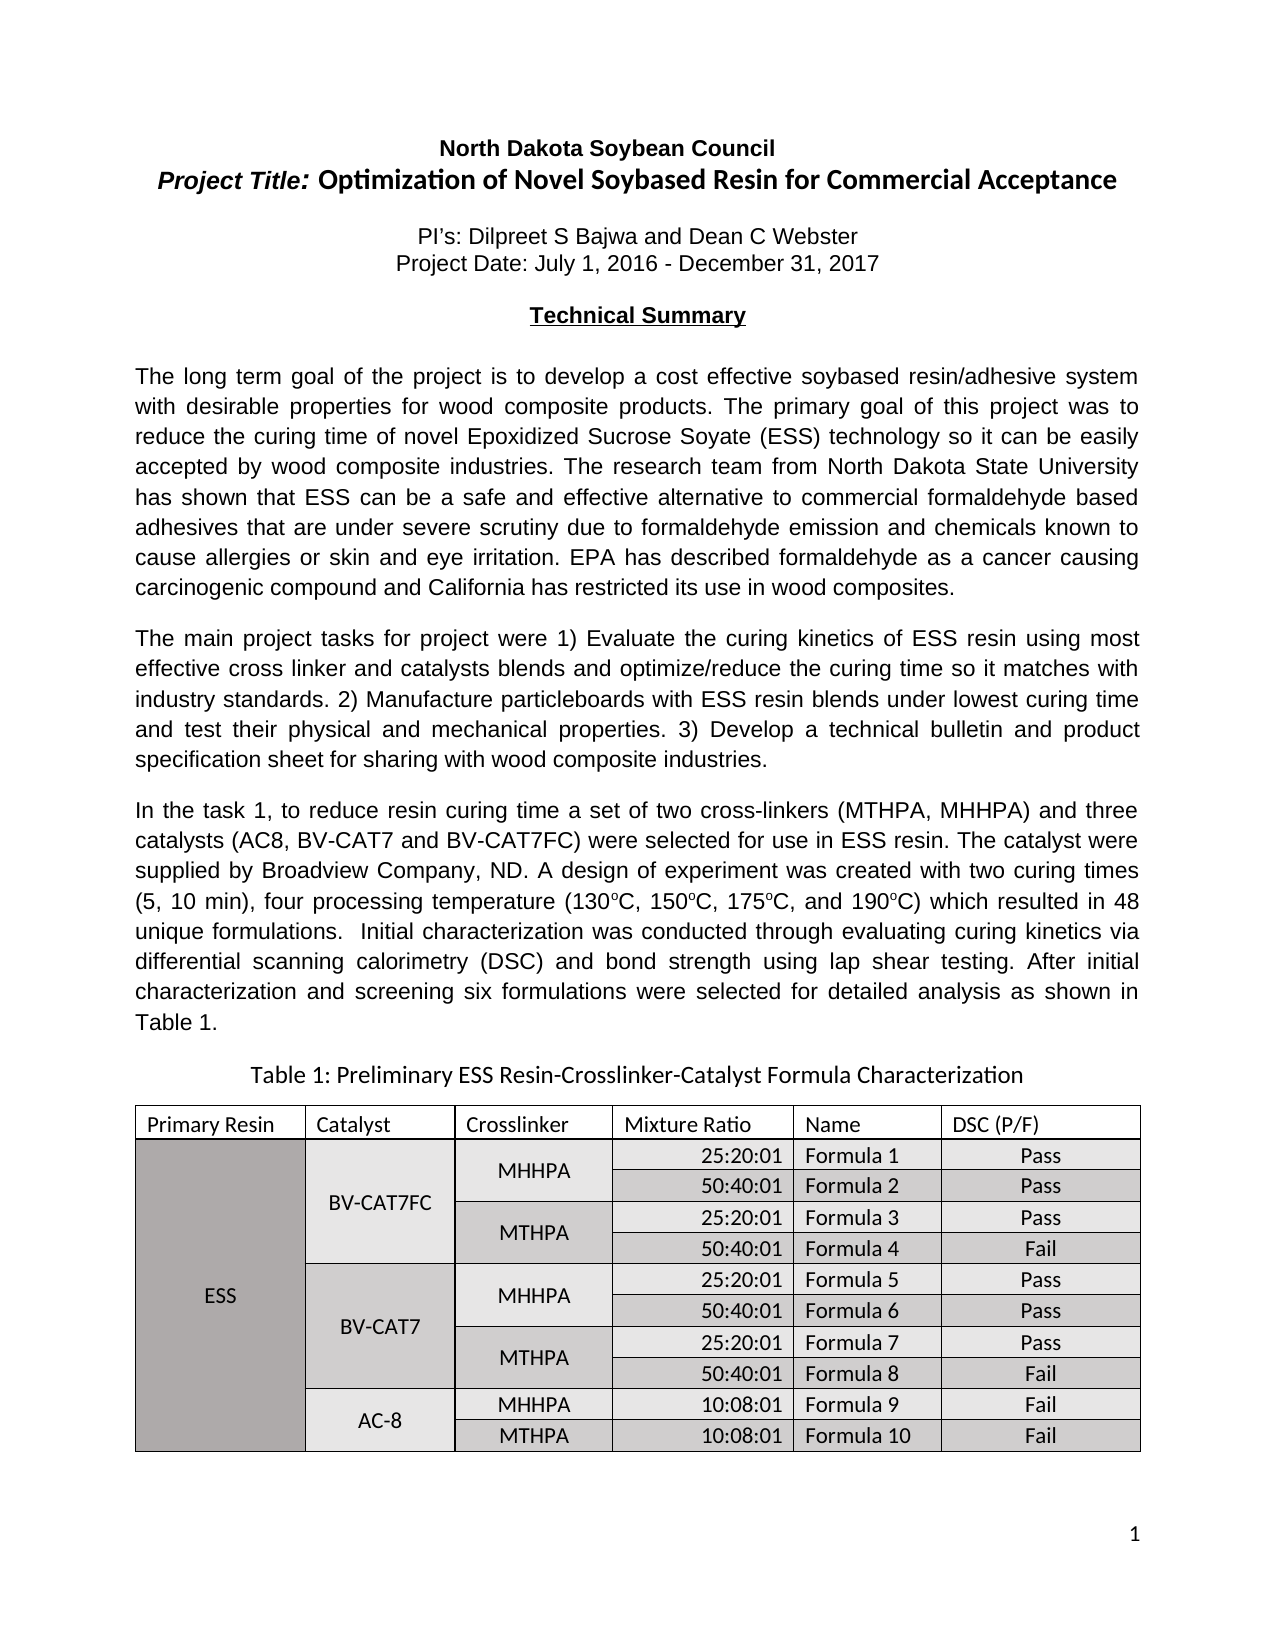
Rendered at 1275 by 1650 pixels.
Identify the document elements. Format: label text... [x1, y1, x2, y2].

table_header Catalyst [306, 1106, 454, 1138]
table_cell 50:40:01 [613, 1170, 793, 1201]
table_cell Formula 8 [794, 1358, 941, 1388]
table_cell 25:20:01 [613, 1140, 793, 1169]
table_cell Pass [942, 1295, 1140, 1326]
table_cell 25:20:01 [613, 1202, 793, 1232]
table_cell ESS [136, 1140, 305, 1451]
table_cell Pass [942, 1327, 1140, 1357]
table_header Name [794, 1106, 941, 1138]
text The long term goal of the project is to develop a cost effective soybased resin/adhesive system with desirable properties for wood composite products. The primary goal of this project was to reduce the curing time of novel Epoxidized Sucrose Soyate (ESS) technology so it can be easily accepted by wood composite industries. The research team from North Dakota State University has shown that ESS can be a safe and effective alternative to commercial formaldehyde based adhesives that are under severe scrutiny due to formaldehyde emission and chemicals known to cause allergies or skin and eye irritation. EPA has described formaldehyde as a cancer causing carcinogenic compound and California has restricted its use in wood composites. [135, 363, 1140, 601]
table_cell MTHPA [456, 1327, 612, 1388]
table_header Crosslinker [456, 1106, 612, 1138]
table_cell Formula 2 [794, 1170, 941, 1201]
table_cell Fail [942, 1420, 1140, 1451]
table_cell BV-CAT7FC [306, 1140, 454, 1263]
table_cell 25:20:01 [613, 1264, 793, 1294]
table_cell Formula 3 [794, 1202, 941, 1232]
table_cell Formula 9 [794, 1389, 941, 1419]
table_cell 25:20:01 [613, 1327, 793, 1357]
table_header Mixture Ratio [613, 1106, 793, 1138]
table_cell Formula 4 [794, 1233, 941, 1263]
table_cell Fail [942, 1233, 1140, 1263]
table_cell Formula 10 [794, 1420, 941, 1451]
table_cell MHHPA [456, 1264, 612, 1326]
table_cell 10:08:01 [613, 1389, 793, 1419]
table_cell AC-8 [306, 1389, 454, 1451]
text Project Title: Optimization of Novel Soybased Resin for Commercial Acceptance [135, 161, 1140, 197]
table_cell 50:40:01 [613, 1358, 793, 1388]
table_header DSC (P/F) [942, 1106, 1140, 1138]
table_header Primary Resin [136, 1106, 305, 1138]
text North Dakota Soybean Council [135, 135, 1079, 161]
text In the task 1, to reduce resin curing time a set of two cross-linkers (MTHPA, MHHPA) and three catalysts (AC8, BV-CAT7 and BV-CAT7FC) were selected for use in ESS resin. The catalyst were supplied by Broadview Company, ND. A design of experiment was created with two curing times (5, 10 min), four processing temperature (130oC, 150oC, 175oC, and 190oC) which resulted in 48 unique formulations. Initial characterization was conducted through evaluating curing kinetics via differential scanning calorimetry (DSC) and bond strength using lap shear testing. After initial characterization and screening six formulations were selected for detailed analysis as shown in Table 1. [135, 797, 1140, 1035]
text PI’s: Dilpreet S Bajwa and Dean C Webster [135, 223, 1140, 250]
table_cell MHHPA [456, 1140, 612, 1201]
table_cell Pass [942, 1264, 1140, 1294]
table_cell Pass [942, 1202, 1140, 1232]
table_cell MTHPA [456, 1420, 612, 1451]
table_cell 10:08:01 [613, 1420, 793, 1451]
text Technical Summary [135, 302, 1140, 329]
table_cell Fail [942, 1389, 1140, 1419]
table_cell Formula 5 [794, 1264, 941, 1294]
table_cell Fail [942, 1358, 1140, 1388]
text Table 1: Preliminary ESS Resin-Crosslinker-Catalyst Formula Characterization [135, 1059, 1140, 1090]
table_cell BV-CAT7 [306, 1264, 454, 1388]
text Project Date: July 1, 2016 - December 31, 2017 [135, 250, 1140, 276]
table_cell 50:40:01 [613, 1295, 793, 1326]
table_cell MHHPA [456, 1389, 612, 1419]
table_cell 50:40:01 [613, 1233, 793, 1263]
table_cell Formula 7 [794, 1327, 941, 1357]
table_cell Pass [942, 1140, 1140, 1169]
table_cell Formula 1 [794, 1140, 941, 1169]
table_cell Pass [942, 1170, 1140, 1201]
table_cell MTHPA [456, 1202, 612, 1263]
text The main project tasks for project were 1) Evaluate the curing kinetics of ESS resin using most effective cross linker and catalysts blends and optimize/reduce the curing time so it matches with industry standards. 2) Manufacture particleboards with ESS resin blends under lowest curing time and test their physical and mechanical properties. 3) Develop a technical bulletin and product specification sheet for sharing with wood composite industries. [135, 625, 1140, 772]
table_cell Formula 6 [794, 1295, 941, 1326]
